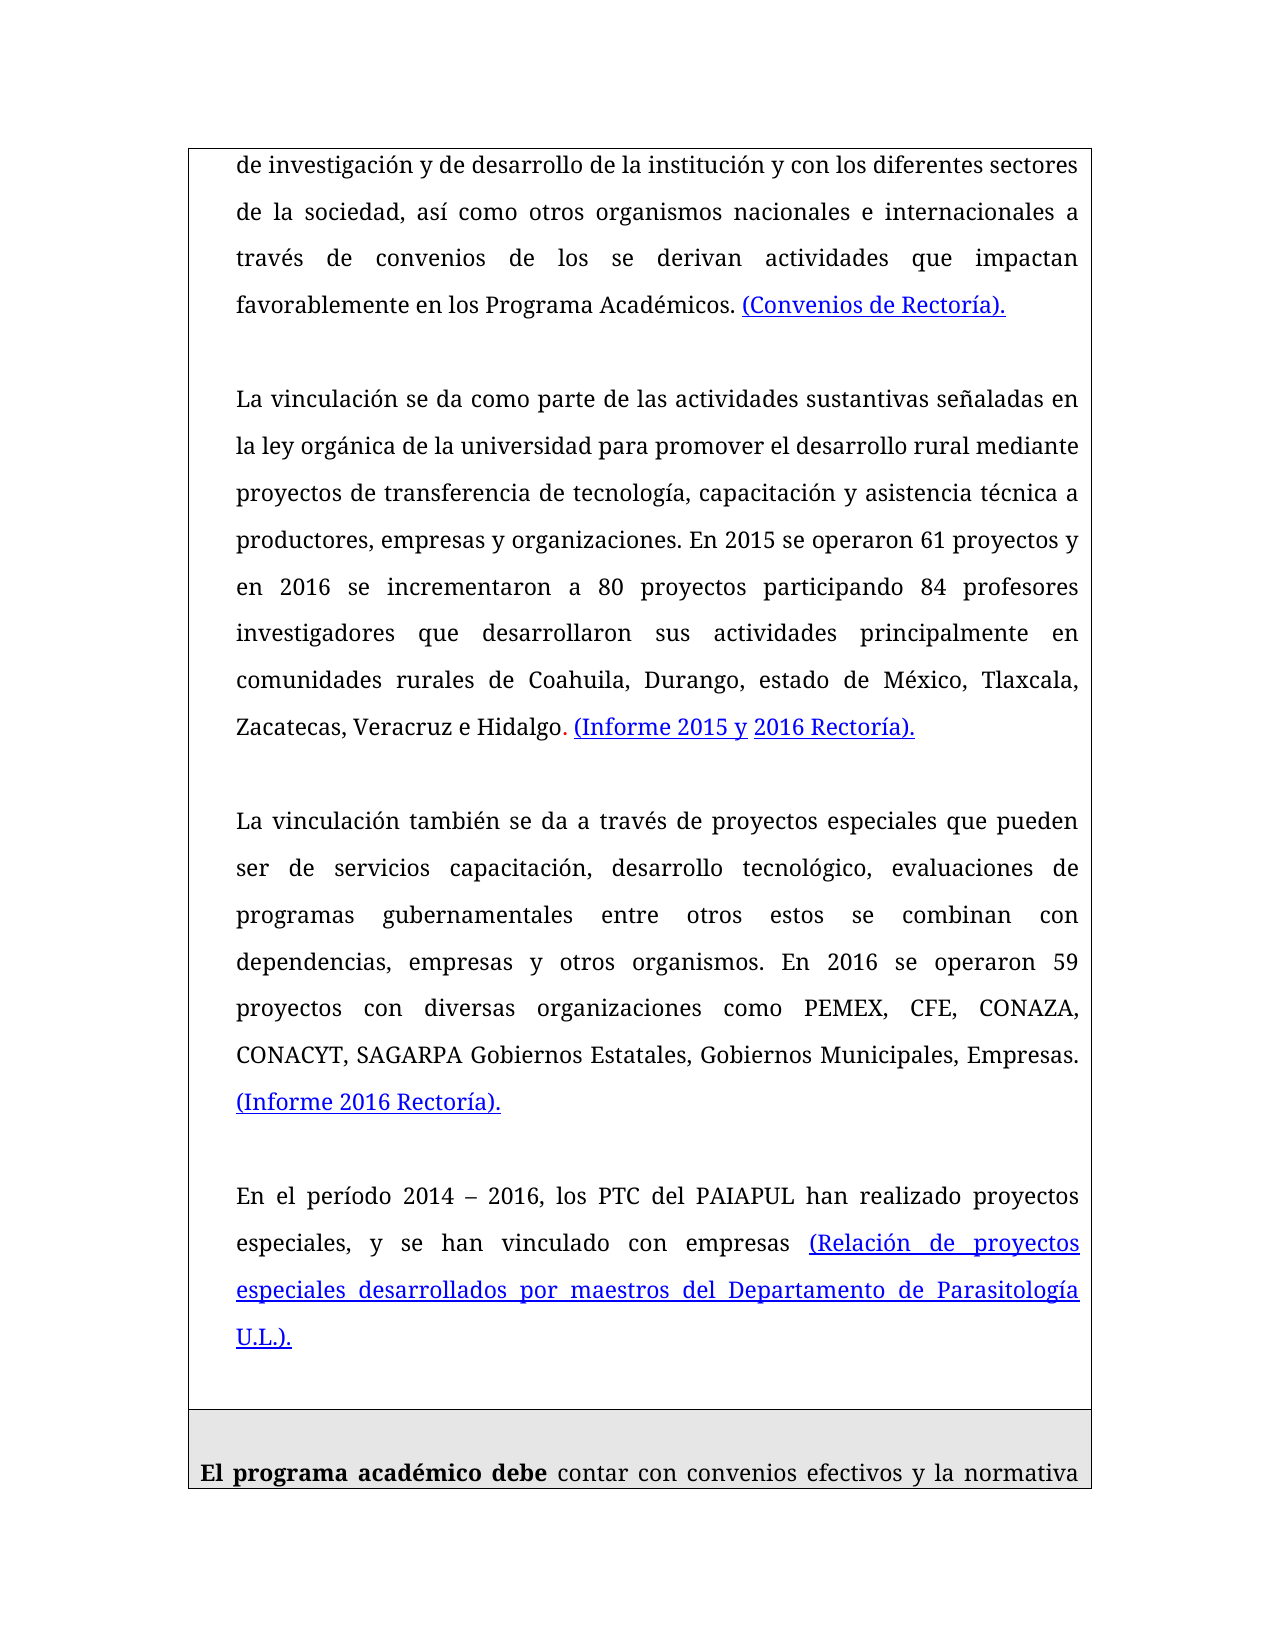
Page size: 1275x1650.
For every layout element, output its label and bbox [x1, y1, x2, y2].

table_cell [189, 149, 1091, 1408]
table_cell [189, 1410, 1091, 1488]
